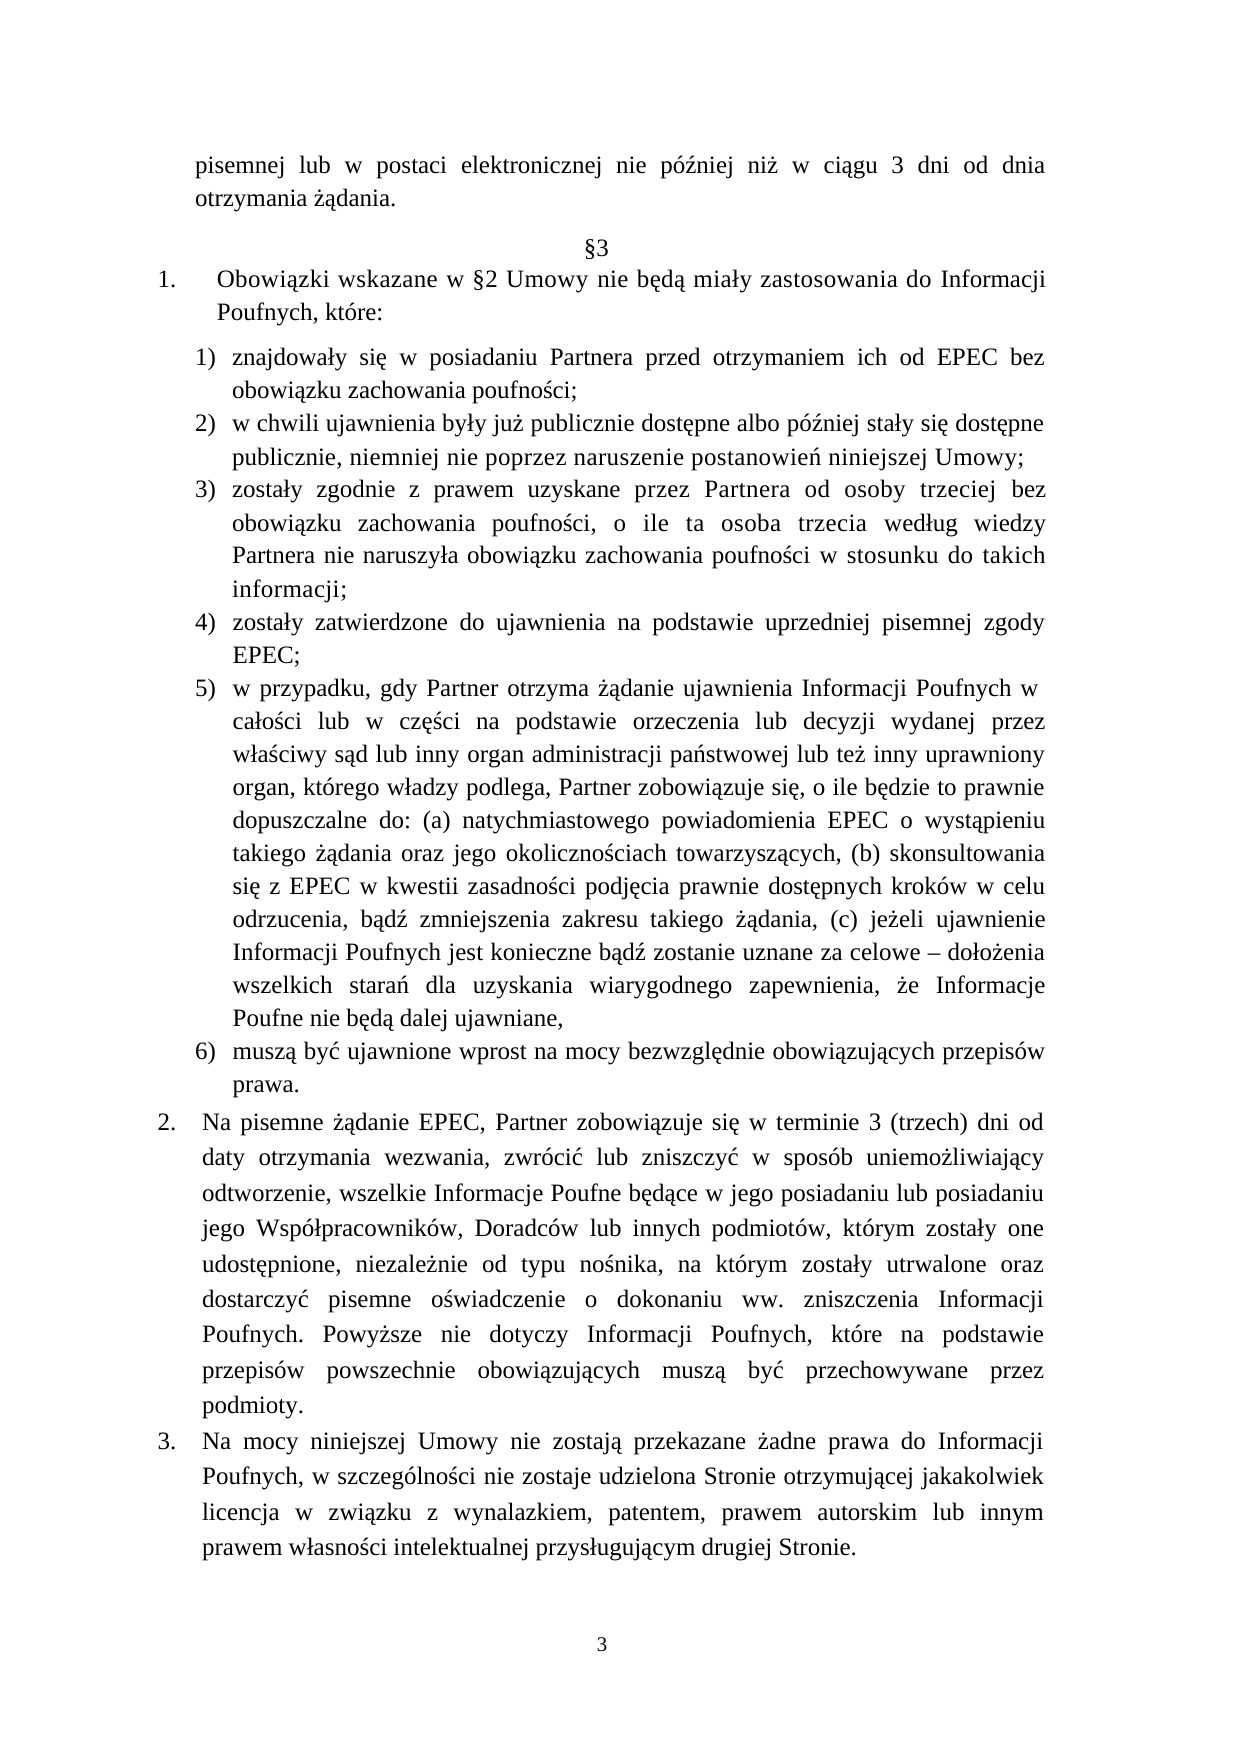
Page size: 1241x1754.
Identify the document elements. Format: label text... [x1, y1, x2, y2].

text §3 [157, 228, 1035, 264]
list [157, 150, 1046, 212]
list muszą być ujawnione wprost na mocy bezwzględnie obowiązujących przepisów prawa. [195, 1036, 1046, 1098]
list Na mocy niniejszej Umowy nie zostają przekazane żadne prawa do Informacji Poufnych, w szczególności nie zostaje udzielona Stronie otrzymującej jakakolwiek licencja w związku z wynalazkiem, patentem, prawem autorskim lub innym prawem własności intelektualnej przysługującym drugiej Stronie. [157, 1421, 1044, 1562]
list znajdowały się w posiadaniu Partnera przed otrzymaniem ich od EPEC bez obowiązku zachowania poufności; [195, 342, 1046, 404]
list Na pisemne żądanie EPEC, Partner zobowiązuje się w terminie 3 (trzech) dni od daty otrzymania wezwania, zwrócić lub zniszczyć w sposób uniemożliwiający odtworzenie, wszelkie Informacje Poufne będące w jego posiadaniu lub posiadaniu jego Współpracowników, Doradców lub innych podmiotów, którym zostały one udostępnione, niezależnie od typu nośnika, na którym zostały utrwalone oraz dostarczyć pisemne oświadczenie o dokonaniu ww. zniszczenia Informacji Poufnych. Powyższe nie dotyczy Informacji Poufnych, które na podstawie przepisów powszechnie obowiązujących muszą być przechowywane przez podmioty. [157, 1102, 1044, 1421]
list w przypadku, gdy Partner otrzyma żądanie ujawnienia Informacji Poufnych w całości lub w części na podstawie orzeczenia lub decyzji wydanej przez właściwy sąd lub inny organ administracji państwowej lub też inny uprawniony organ, którego władzy podlega, Partner zobowiązuje się, o ile będzie to prawnie dopuszczalne do: (a) natychmiastowego powiadomienia EPEC o wystąpieniu takiego żądania oraz jego okolicznościach towarzyszących, (b) skonsultowania się z EPEC w kwestii zasadności podjęcia prawnie dostępnych kroków w celu odrzucenia, bądź zmniejszenia zakresu takiego żądania, (c) jeżeli ujawnienie Informacji Poufnych jest konieczne bądź zostanie uznane za celowe – dołożenia wszelkich starań dla uzyskania wiarygodnego zapewnienia, że Informacje Poufne nie będą dalej ujawniane, [195, 673, 1046, 1032]
list zostały zatwierdzone do ujawnienia na podstawie uprzedniej pisemnej zgody EPEC; [195, 607, 1046, 668]
list Obowiązki wskazane w §2 Umowy nie będą miały zastosowania do Informacji Poufnych, które: [157, 264, 1046, 326]
list zostały zgodnie z prawem uzyskane przez Partnera od osoby trzeciej bez obowiązku zachowania poufności, o ile ta osoba trzecia według wiedzy Partnera nie naruszyła obowiązku zachowania poufności w stosunku do takich informacji; [195, 474, 1046, 602]
list w chwili ujawnienia były już publicznie dostępne albo później stały się dostępne publicznie, niemniej nie poprzez naruszenie postanowień niniejszej Umowy; [195, 408, 1046, 470]
